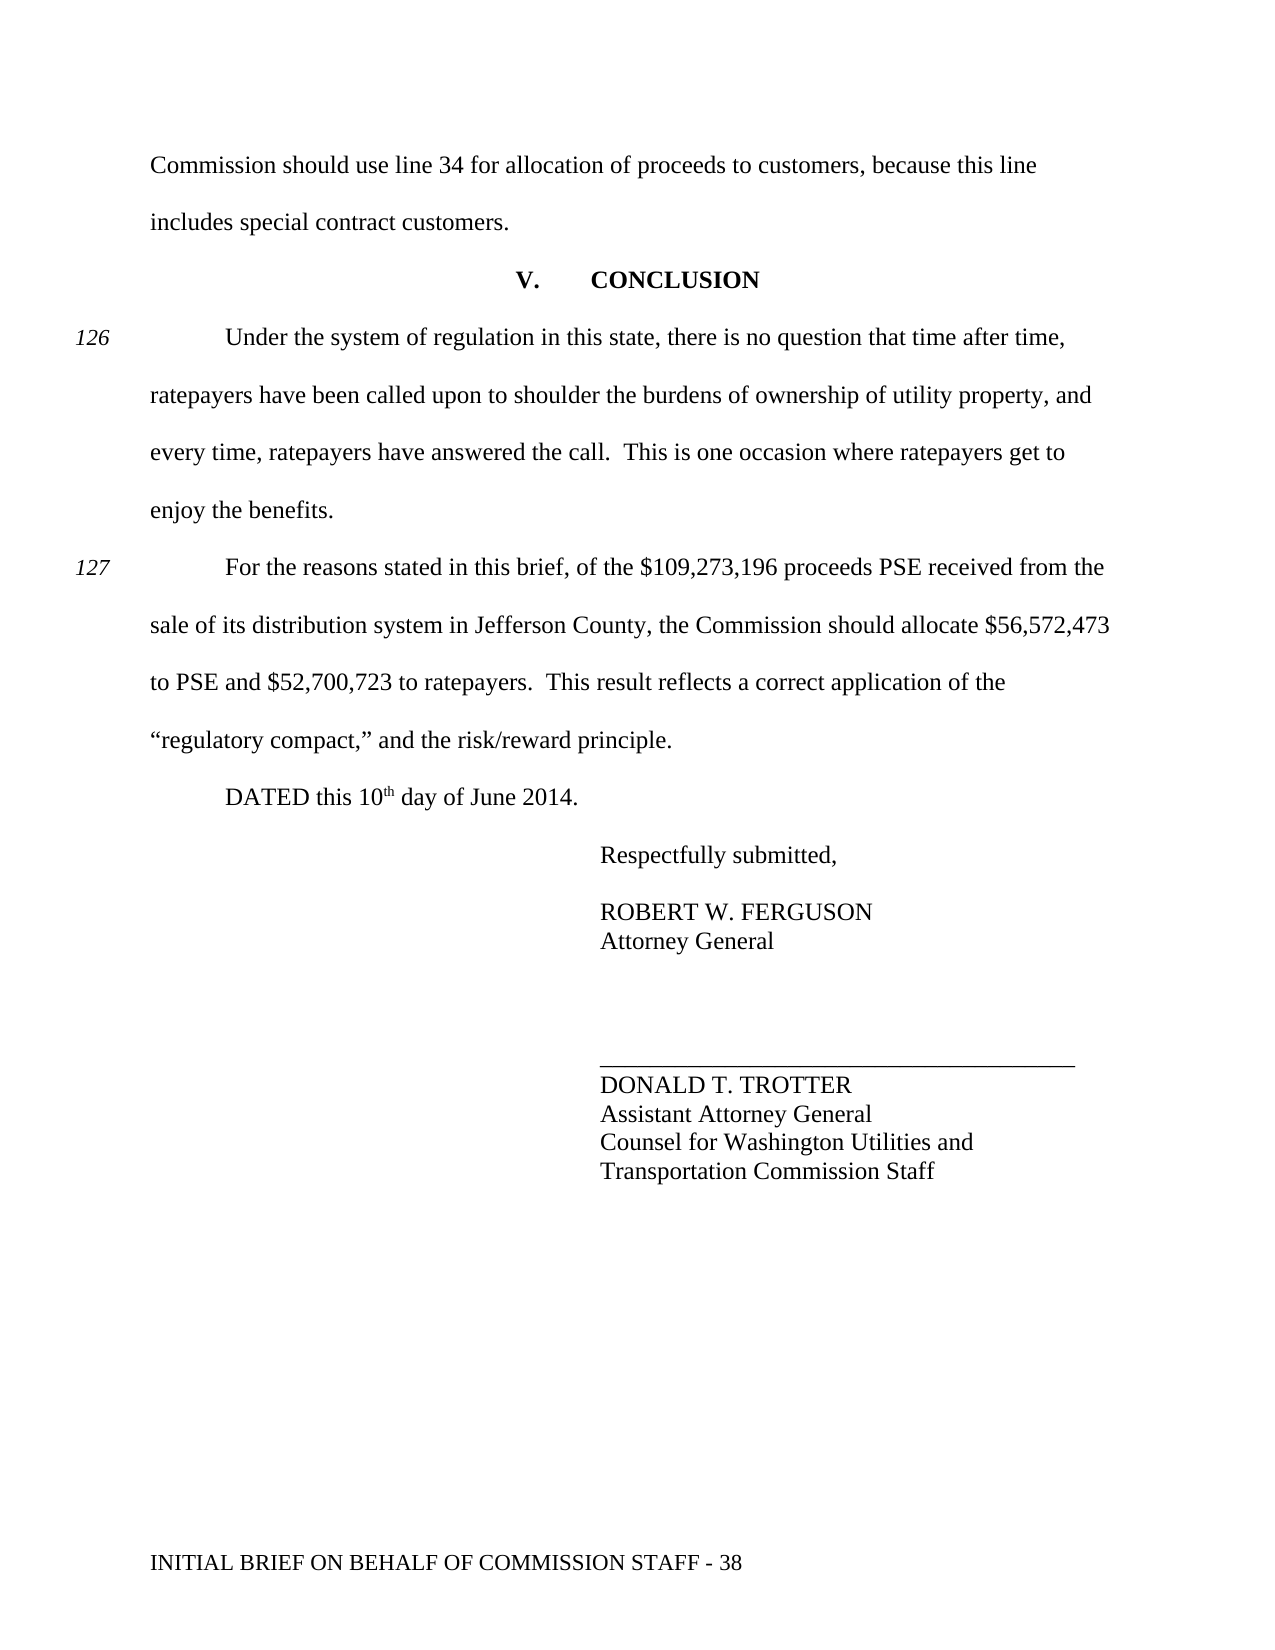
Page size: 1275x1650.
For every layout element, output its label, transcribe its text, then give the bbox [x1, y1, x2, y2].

text DATED this 10th day of June 2014. [225, 782, 1125, 811]
list V. CONCLUSION [150, 265, 1125, 294]
text Respectfully submitted, [600, 840, 1125, 869]
text DONALD T. TROTTER [600, 1070, 1125, 1099]
text Counsel for Utilities and [600, 1127, 1125, 1156]
text Attorney General [600, 926, 1125, 955]
text ROBERT W. FERGUSON [600, 897, 1125, 926]
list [75, 150, 1125, 236]
list Under the system of regulation in this state, there is no question that time after time, ratepayers have been called upon to shoulder the burdens of ownership of utility property, and every time, ratepayers have answered the call. This is one occasion where ratepayers get to enjoy the benefits. [75, 322, 1125, 524]
text Transportation Commission Staff [600, 1156, 1125, 1185]
list For the reasons stated in this brief, of the $109,273,196 proceeds PSE received from the sale of its distribution system in Jefferson County, the Commission should allocate $56,572,473 to PSE and $52,700,723 to ratepayers. This result reflects a correct application of the “regulatory compact,” and the risk/reward principle. [75, 552, 1125, 754]
text ______________________________________ [600, 1041, 1125, 1070]
text Assistant Attorney General [600, 1099, 1125, 1127]
